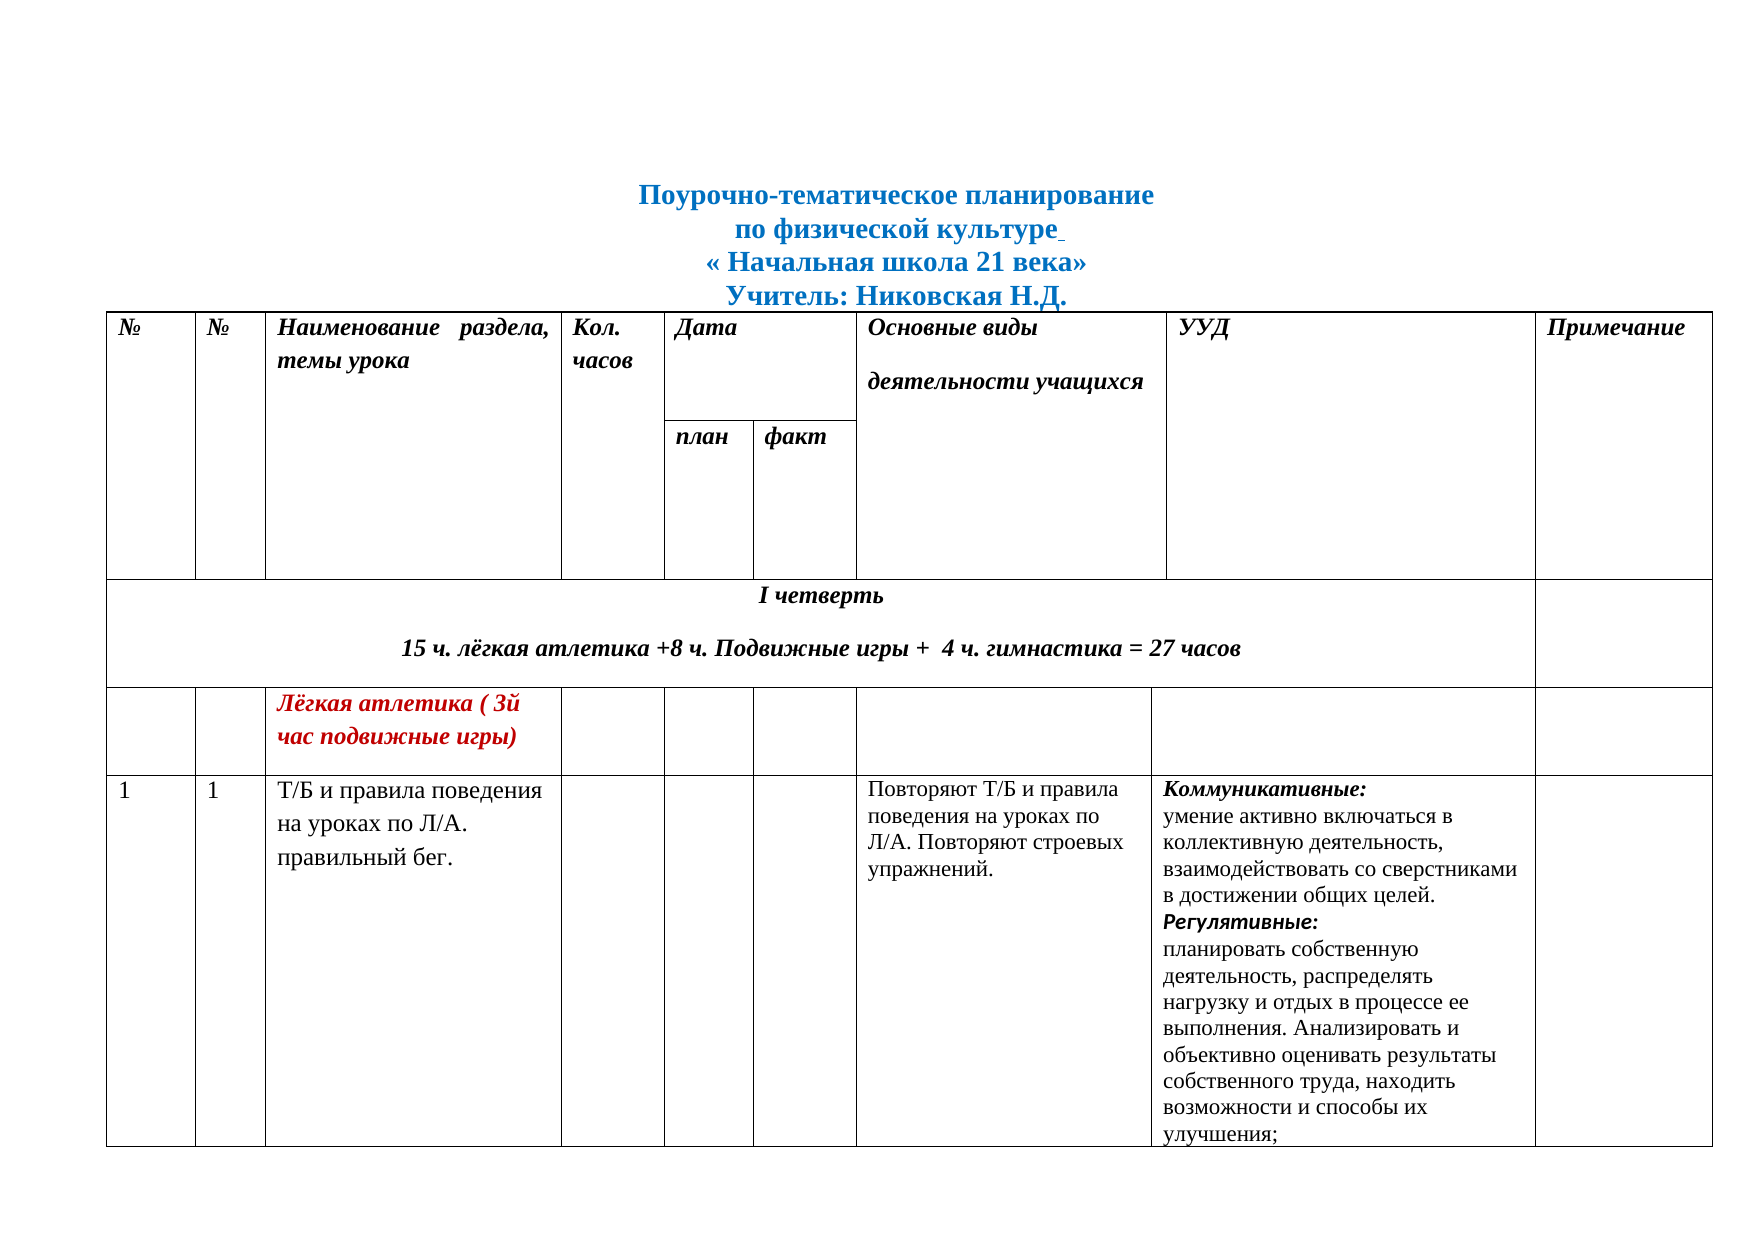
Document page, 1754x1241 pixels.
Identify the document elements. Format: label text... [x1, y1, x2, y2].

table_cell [857, 776, 1151, 1146]
table_header Примечание [1536, 313, 1712, 579]
table_cell [107, 688, 195, 774]
table_cell [562, 688, 664, 774]
table_cell [1152, 688, 1535, 774]
table_header Наименование раздела, темы урока [266, 313, 561, 579]
text Учитель: Никовская Н.Д. [118, 278, 1659, 311]
table_header Дата [665, 313, 856, 420]
table_cell [1536, 776, 1712, 1146]
table_header УУД [1167, 313, 1535, 579]
table_cell [857, 688, 1151, 774]
table_cell [754, 688, 856, 774]
table_cell [562, 776, 664, 1146]
table_header Основные виды деятельности учащихся [857, 313, 1166, 579]
table_cell [665, 688, 753, 774]
table_cell [1536, 688, 1712, 774]
table_header Кол. часов [562, 313, 664, 579]
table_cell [266, 776, 561, 1146]
table_cell [754, 776, 856, 1146]
text Поурочно-тематическое планирование [118, 177, 1659, 211]
table_cell [665, 776, 753, 1146]
table_cell I четверть 15 ч. лёгкая атлетика +8 ч. Подвижные игры + 4 ч. гимнастика = 27 часов [107, 580, 1535, 687]
table_cell [196, 688, 265, 774]
table_cell [1536, 580, 1712, 687]
table_header № [107, 313, 195, 516]
text по физической культуре [118, 211, 1659, 244]
table_cell 1 [107, 776, 195, 1146]
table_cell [1152, 776, 1535, 1146]
table_cell план [665, 421, 753, 579]
table_header № [196, 313, 265, 579]
table_cell [107, 516, 195, 579]
text « Начальная школа 21 века» [118, 244, 1659, 278]
table_cell факт [754, 421, 856, 579]
table_cell 1 [196, 776, 265, 1146]
table_cell Лёгкая атлетика ( 3й час подвижные игры) [266, 688, 561, 774]
